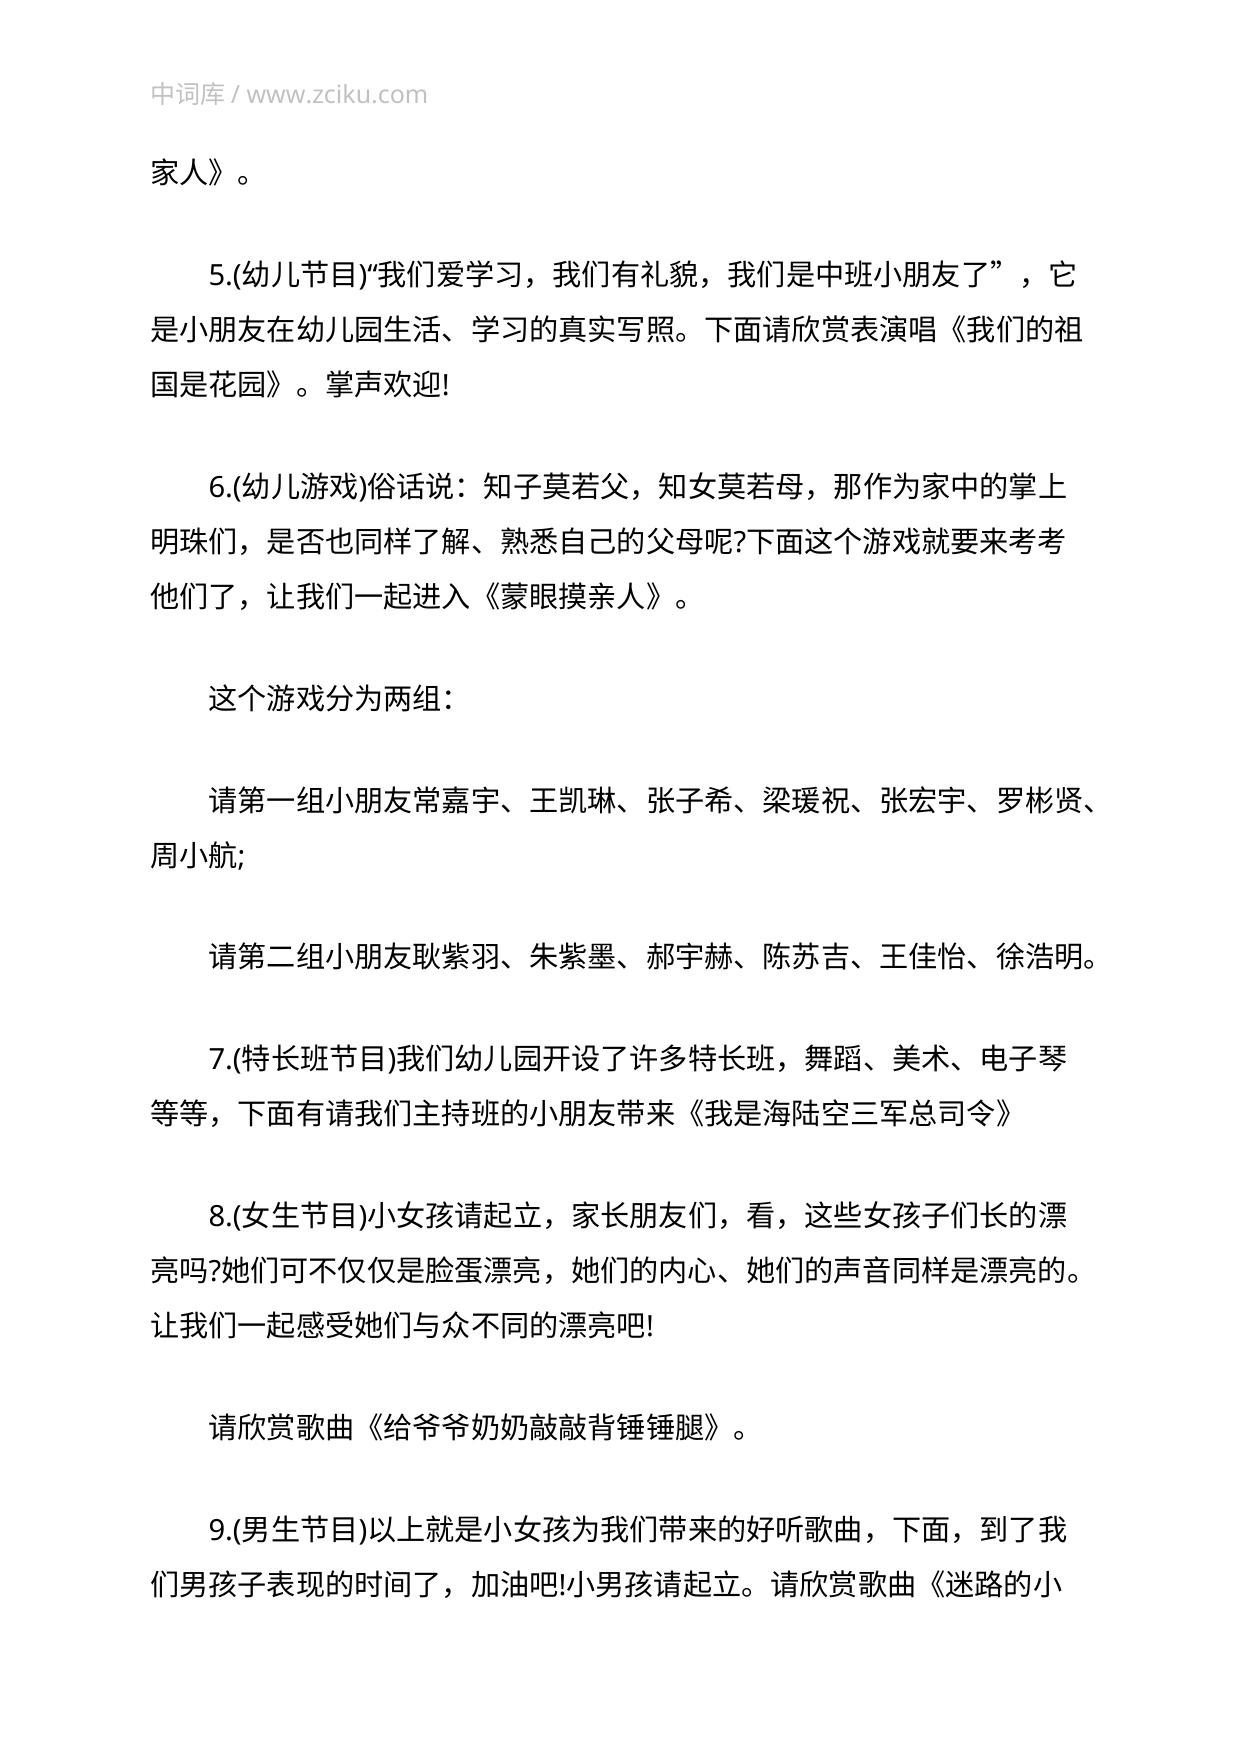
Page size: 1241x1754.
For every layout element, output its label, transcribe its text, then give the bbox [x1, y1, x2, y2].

text 这个游戏分为两组： [150, 675, 1090, 718]
text 7.(特长班节目)我们幼儿园开设了许多特长班，舞蹈、美术、电子琴等等，下面有请我们主持班的小朋友带来《我是海陆空三军总司令》 [150, 1036, 1090, 1133]
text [150, 150, 1090, 192]
text 请第二组小朋友耿紫羽、朱紫墨、郝宇赫、陈苏吉、王佳怡、徐浩明。 [150, 934, 1090, 976]
text 请第一组小朋友常嘉宇、王凯琳、张子希、梁瑗祝、张宏宇、罗彬贤、周小航; [150, 777, 1090, 874]
text 8.(女生节目)小女孩请起立，家长朋友们，看，这些女孩子们长的漂亮吗?她们可不仅仅是脸蛋漂亮，她们的内心、她们的声音同样是漂亮的。让我们一起感受她们与众不同的漂亮吧! [150, 1193, 1090, 1345]
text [150, 1506, 1090, 1604]
text 请欣赏歌曲《给爷爷奶奶敲敲背锤锤腿》。 [150, 1404, 1090, 1447]
text 6.(幼儿游戏)俗话说：知子莫若父，知女莫若母，那作为家中的掌上明珠们，是否也同样了解、熟悉自己的父母呢?下面这个游戏就要来考考他们了，让我们一起进入《蒙眼摸亲人》。 [150, 464, 1090, 616]
text 5.(幼儿节目)“我们爱学习，我们有礼貌，我们是中班小朋友了”，它是小朋友在幼儿园生活、学习的真实写照。下面请欣赏表演唱《我们的祖国是花园》。掌声欢迎! [150, 252, 1090, 404]
